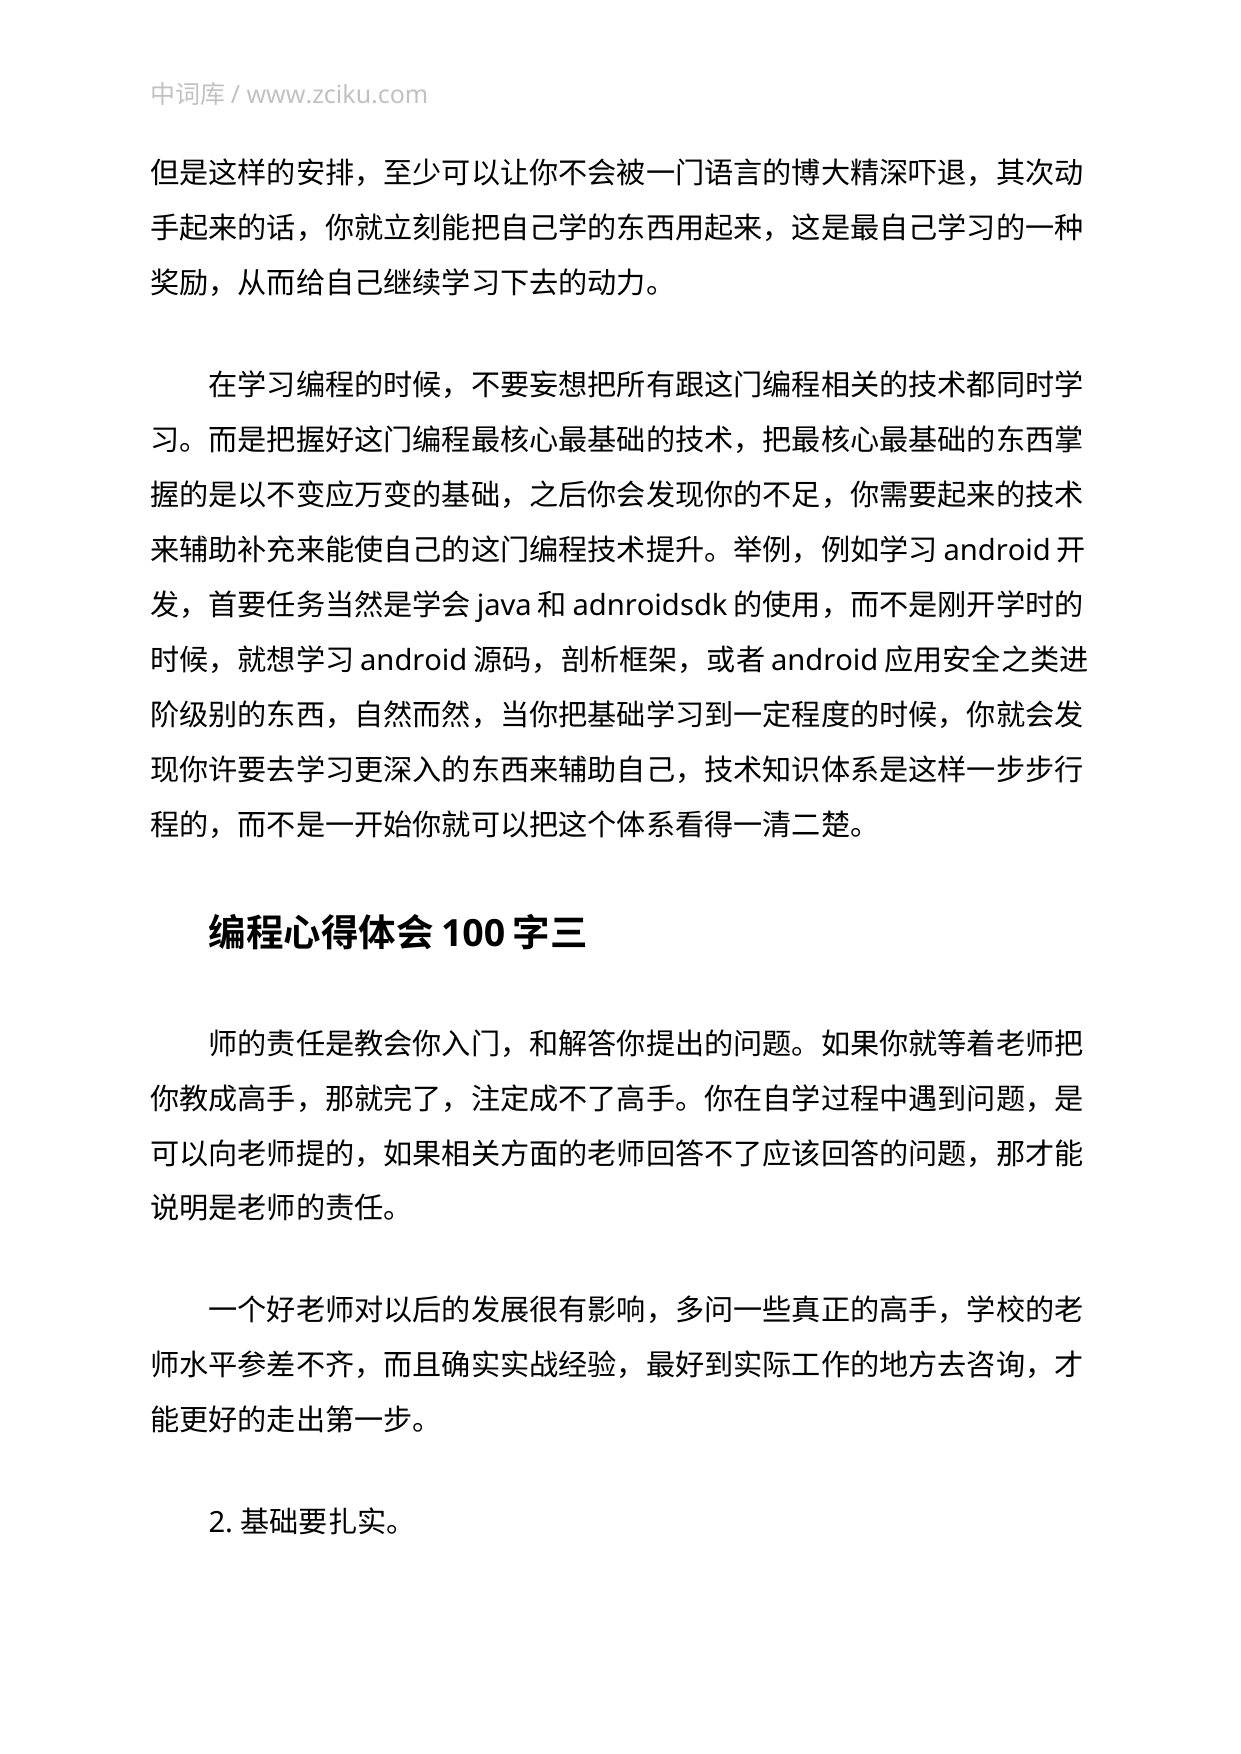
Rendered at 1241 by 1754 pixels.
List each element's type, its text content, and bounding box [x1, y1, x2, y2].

text 编程心得体会100字三 [150, 903, 1090, 957]
text 一个好老师对以后的发展很有影响，多问一些真正的高手，学校的老师水平参差不齐，而且确实实战经验，最好到实际工作的地方去咨询，才能更好的走出第一步。 [150, 1287, 1090, 1439]
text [150, 150, 1090, 302]
text 在学习编程的时候，不要妄想把所有跟这门编程相关的技术都同时学习。而是把握好这门编程最核心最基础的技术，把最核心最基础的东西掌握的是以不变应万变的基础，之后你会发现你的不足，你需要起来的技术来辅助补充来能使自己的这门编程技术提升。举例，例如学习android开发，首要任务当然是学会java和adnroidsdk的使用，而不是刚开学时的时候，就想学习android源码，剖析框架，或者android应用安全之类进阶级别的东西，自然而然，当你把基础学习到一定程度的时候，你就会发现你许要去学习更深入的东西来辅助自己，技术知识体系是这样一步步行程的，而不是一开始你就可以把这个体系看得一清二楚。 [150, 362, 1090, 843]
text 2. 基础要扎实。 [150, 1498, 1090, 1541]
text 师的责任是教会你入门，和解答你提出的问题。如果你就等着老师把你教成高手，那就完了，注定成不了高手。你在自学过程中遇到问题，是可以向老师提的，如果相关方面的老师回答不了应该回答的问题，那才能说明是老师的责任。 [150, 1020, 1090, 1227]
